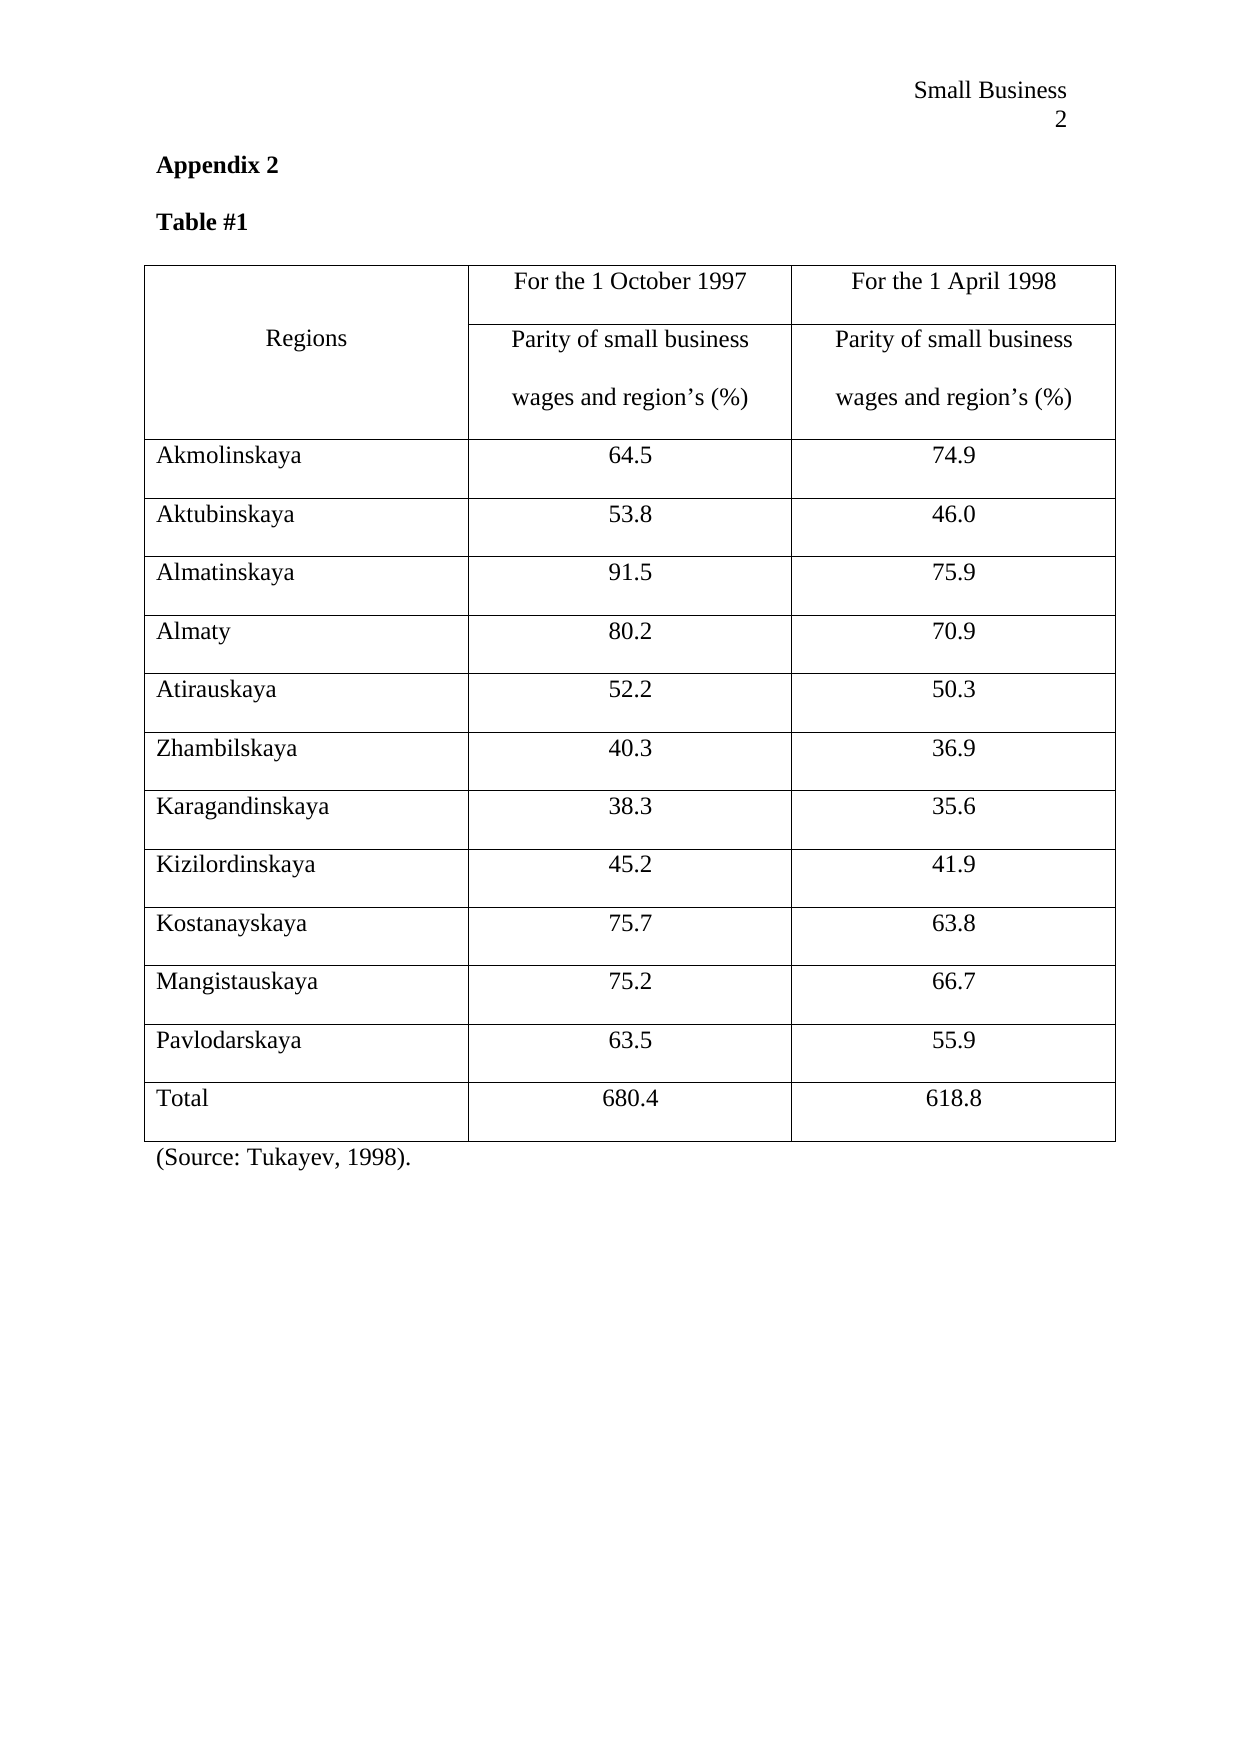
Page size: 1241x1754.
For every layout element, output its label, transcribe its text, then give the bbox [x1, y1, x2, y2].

table_cell 46.0 [792, 499, 1115, 556]
table_cell 680.4 [469, 1083, 791, 1141]
table_cell 64.5 [469, 440, 791, 498]
table_cell 75.9 [792, 557, 1115, 615]
table_cell Akmolinskaya [145, 440, 468, 498]
table_cell Aktubinskaya [145, 499, 468, 556]
table_cell Atirauskaya [145, 674, 468, 732]
table_cell 40.3 [469, 733, 791, 790]
table_header Regions [145, 266, 468, 439]
table_cell 38.3 [469, 791, 791, 848]
table_cell 45.2 [469, 850, 791, 907]
table_cell Almatinskaya [145, 557, 468, 615]
table_cell 74.9 [792, 440, 1115, 498]
table_header For the 1 April 1998 [792, 266, 1115, 323]
table_cell 53.8 [469, 499, 791, 556]
table_cell 75.7 [469, 908, 791, 965]
table_cell 70.9 [792, 616, 1115, 673]
table_cell Mangistauskaya [145, 966, 468, 1024]
table_cell Parity of small business wages and region’s (%) [792, 325, 1115, 439]
table_cell 41.9 [792, 850, 1115, 907]
table_cell 35.6 [792, 791, 1115, 848]
table_cell 75.2 [469, 966, 791, 1024]
table_cell 52.2 [469, 674, 791, 732]
table_cell 55.9 [792, 1025, 1115, 1082]
table_cell Pavlodarskaya [145, 1025, 468, 1082]
table_cell Kostanayskaya [145, 908, 468, 965]
table_cell Total [145, 1083, 468, 1141]
table_cell Parity of small business wages and region’s (%) [469, 325, 791, 439]
table_cell Kizilordinskaya [145, 850, 468, 907]
table_cell Karagandinskaya [145, 791, 468, 848]
table_cell 618.8 [792, 1083, 1115, 1141]
table_cell 63.5 [469, 1025, 791, 1082]
table_cell 80.2 [469, 616, 791, 673]
table_cell 50.3 [792, 674, 1115, 732]
table_cell 63.8 [792, 908, 1115, 965]
table_cell 36.9 [792, 733, 1115, 790]
table_cell 91.5 [469, 557, 791, 615]
table_cell 66.7 [792, 966, 1115, 1024]
text Table #1 [156, 207, 1104, 236]
table_header For the 1 October 1997 [469, 266, 791, 323]
table_cell Almaty [145, 616, 468, 673]
text (Source: Tukayev, 1998). [156, 1142, 1104, 1170]
table_cell Zhambilskaya [145, 733, 468, 790]
text Appendix 2 [156, 150, 1104, 179]
